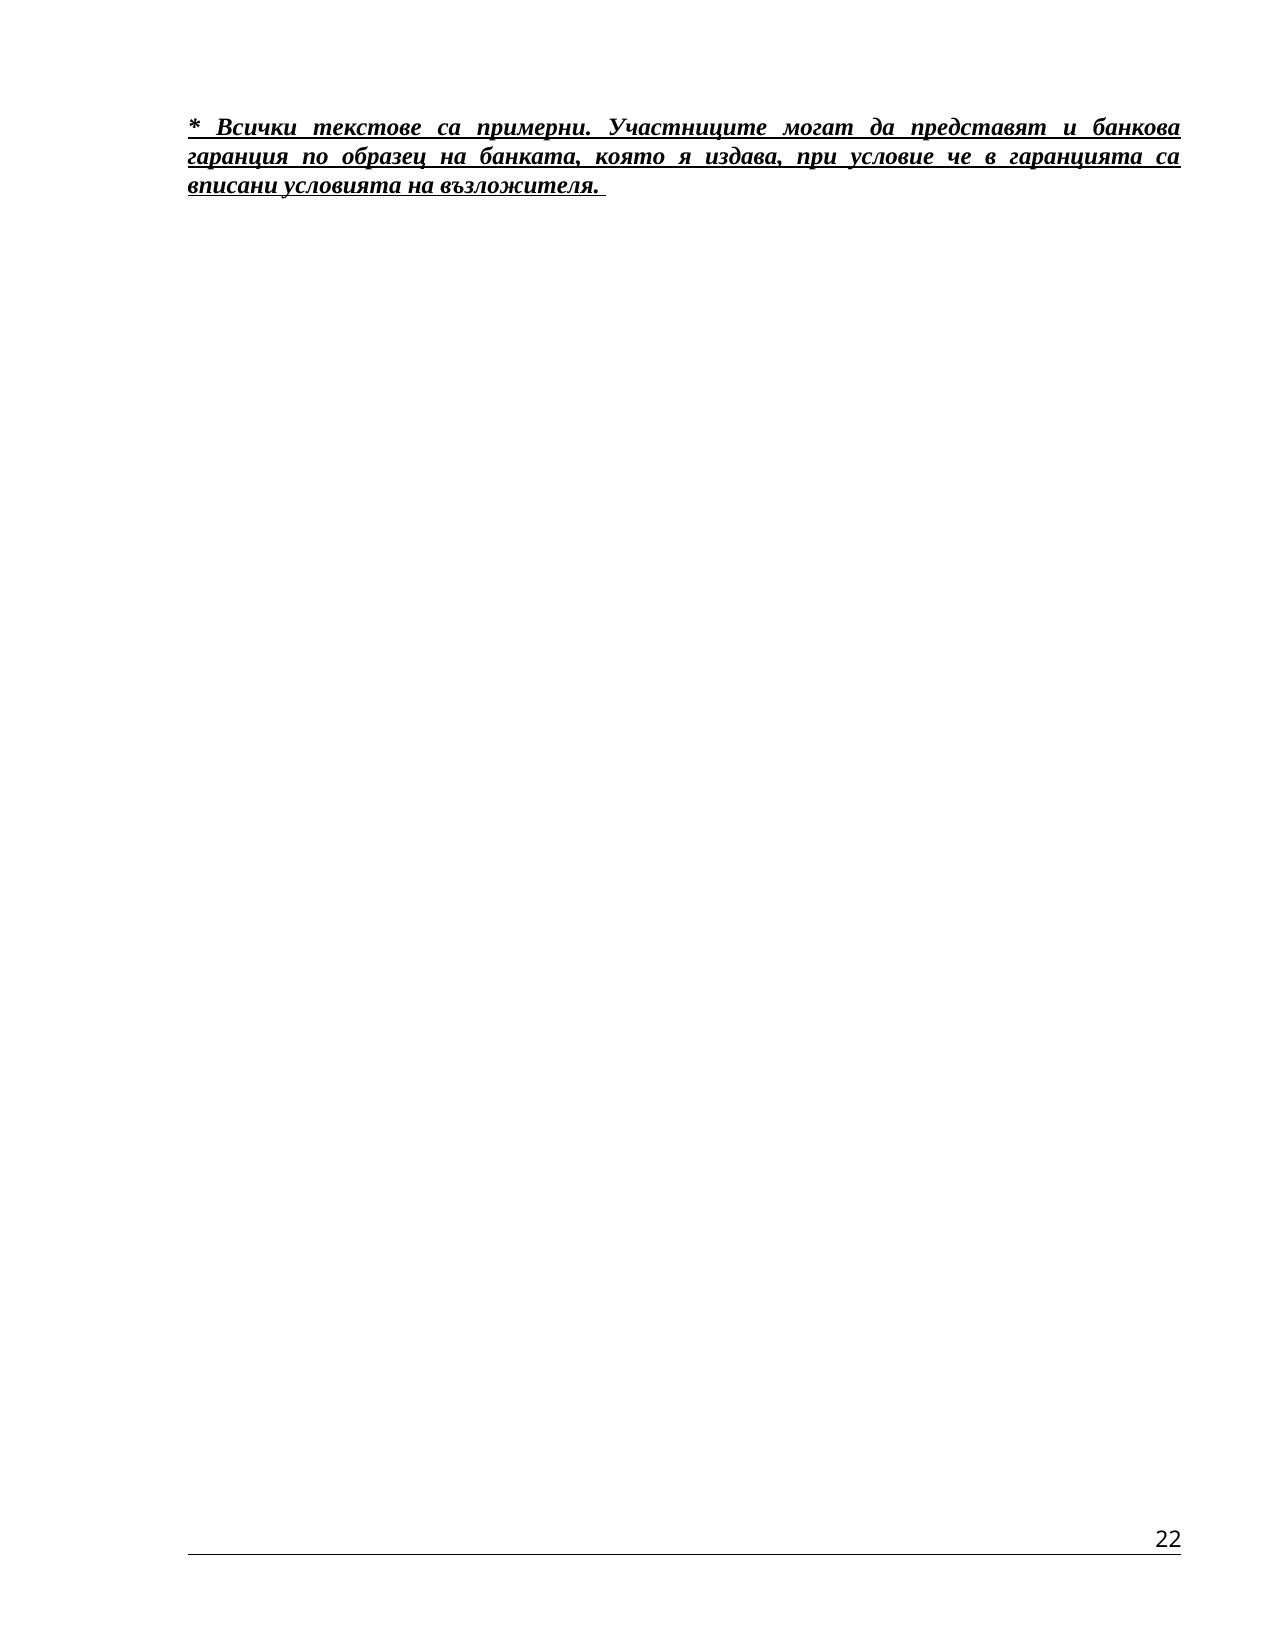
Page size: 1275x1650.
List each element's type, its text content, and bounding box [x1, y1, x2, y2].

text * Всички текстове са примерни. Участниците могат да представят и банкова гаранция по образец на банката, която я издава, при условие че в гаранцията са вписани условията на възложителя. [187, 112, 1181, 137]
text * Всички текстове са примерни. Участниците могат да представят и банкова гаранция по образец на банката, която я издава, при условие че в гаранцията са вписани условията на възложителя. [187, 167, 1181, 199]
text * Всички текстове са примерни. Участниците могат да представят и банкова гаранция по образец на банката, която я издава, при условие че в гаранцията са вписани условията на възложителя. [187, 138, 1181, 166]
